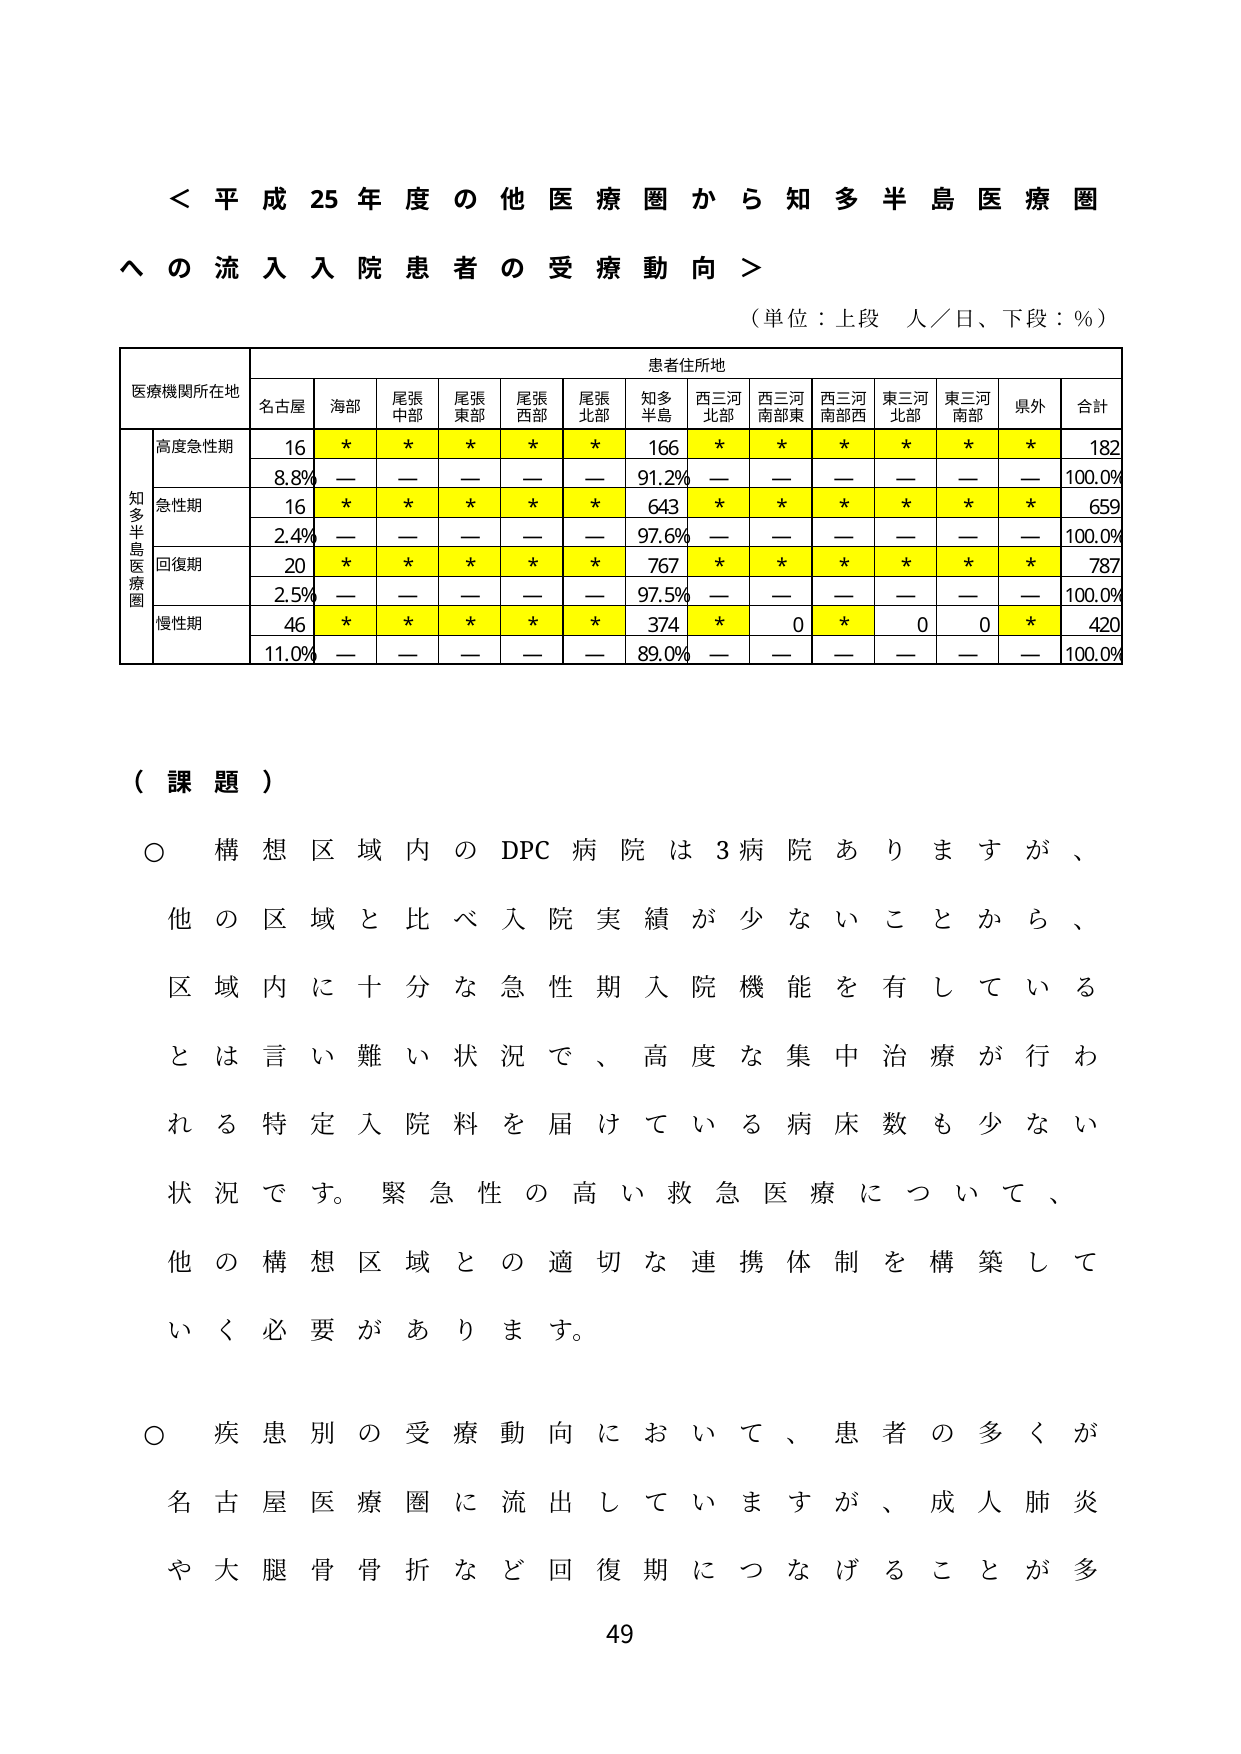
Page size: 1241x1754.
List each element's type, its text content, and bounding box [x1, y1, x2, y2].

text ○ 構想区域内のDPC病院は3病院ありますが、他の区域と比べ入院実績が少ないことから、区域内に十分な急性期入院機能を有しているとは言い難い状況で、高度な集中治療が行われる特定入院料を届けている病床数も少ない状況です。緊急性の高い救急医療について、他の構想区域との適切な連携体制を構築していく必要があります。 [143, 815, 1121, 1363]
text （課題） [119, 746, 1121, 815]
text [143, 1397, 1121, 1603]
text ＜平成25年度の他医療圏から知多半島医療圏への流入入院患者の受療動向＞ [119, 164, 1121, 301]
text （単位：上段 人／日、下段：％） [119, 301, 1121, 335]
